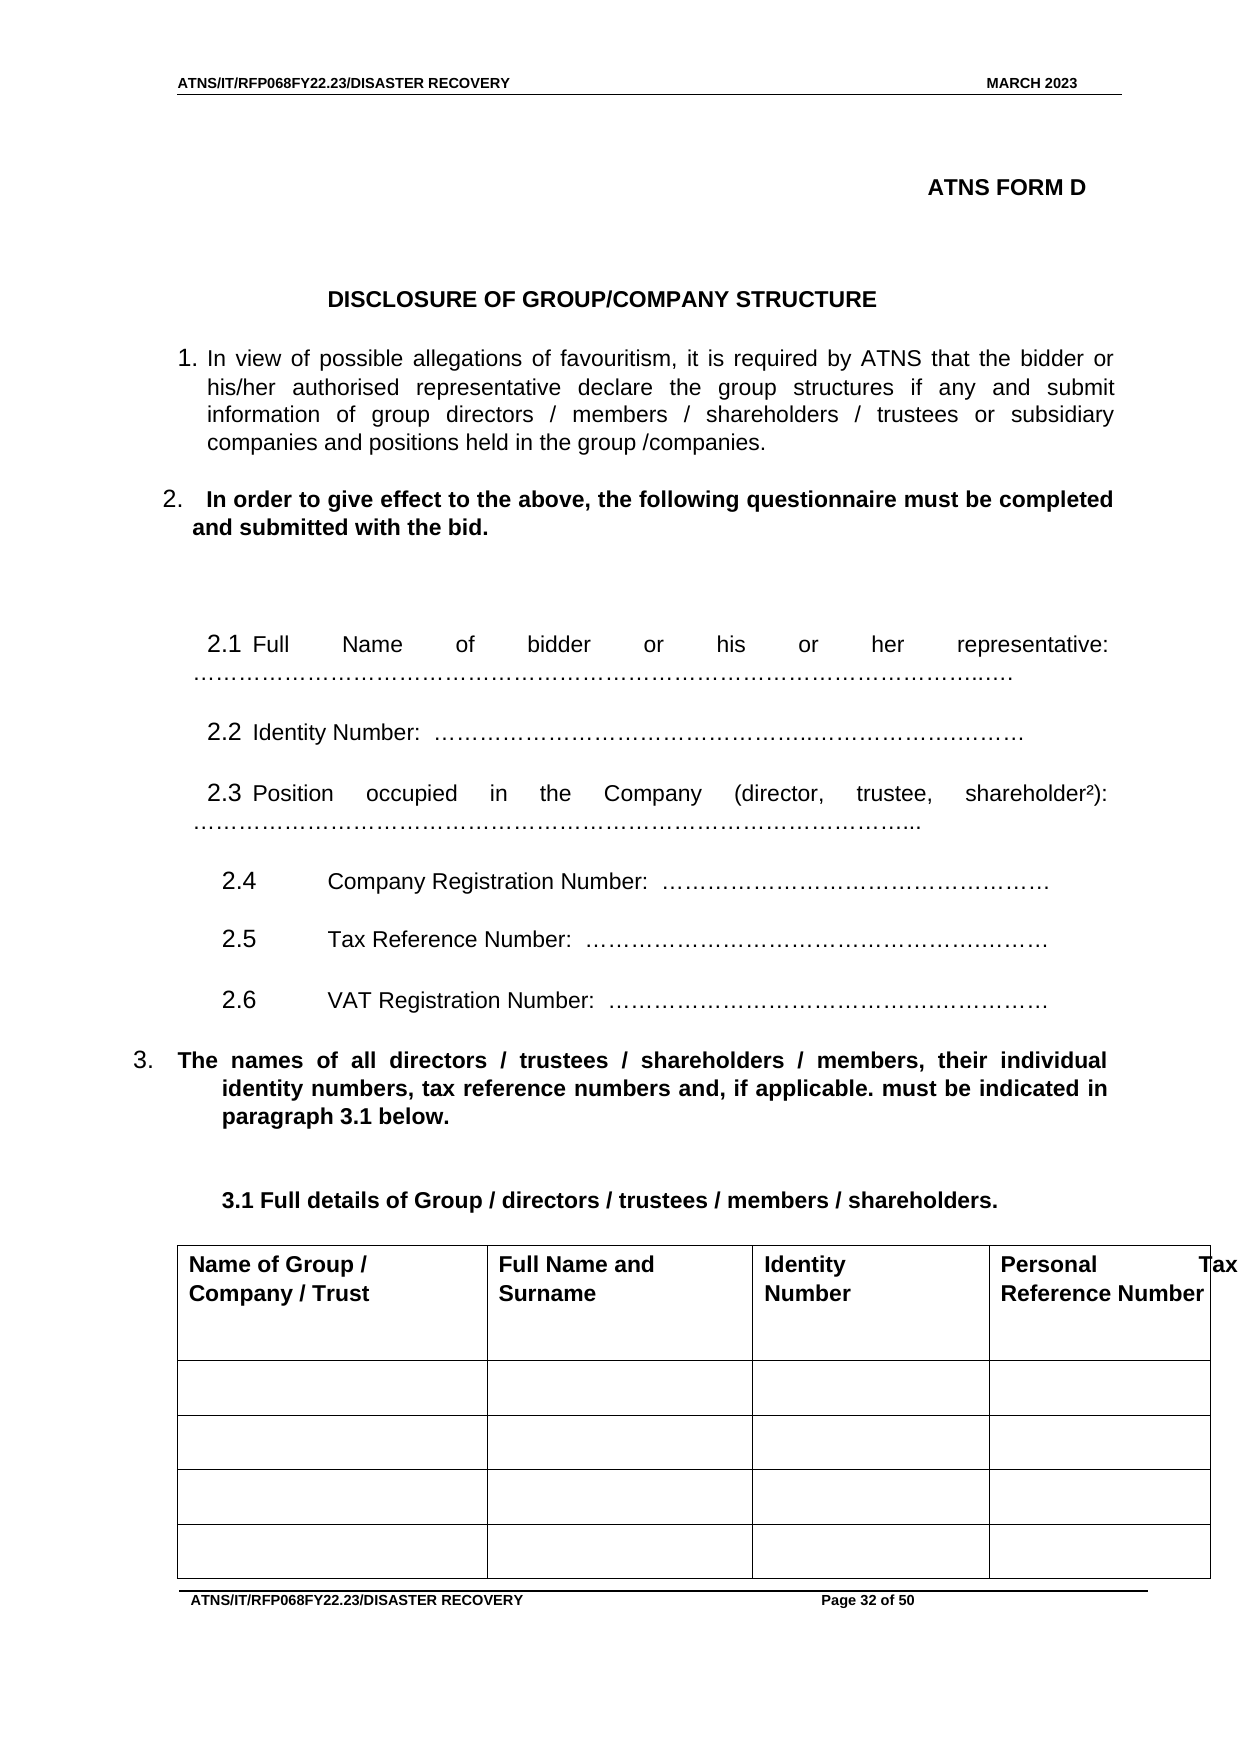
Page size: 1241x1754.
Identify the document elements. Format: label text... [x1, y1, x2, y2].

table_cell [990, 1361, 1210, 1415]
list Position occupied in the Company (director, trustee, shareholder²): …………………………………………………………………………………... [192, 778, 1109, 834]
list In view of possible allegations of favouritism, it is required by ATNS that the bidder or his/her authorised representative declare the group structures if any and submit information of group directors / members / shareholders / trustees or subsidiary companies and positions held in the group /companies. [177, 343, 1115, 455]
list VAT Registration Number: …………………………………….…………… [192, 985, 1109, 1013]
list Company Registration Number: …………………………………………… [192, 866, 1109, 895]
text DISCLOSURE OF GROUP/COMPANY STRUCTURE [298, 286, 1107, 312]
table_cell [488, 1361, 752, 1415]
list Full Name of bidder or his or her representative: …………………………………………………………………………………………..…. [192, 629, 1109, 686]
table_header Full Name and Surname [488, 1246, 752, 1360]
table_cell [178, 1525, 487, 1578]
table_header Personal Tax Reference Number [990, 1246, 1210, 1360]
table_cell [990, 1470, 1210, 1524]
table_cell [990, 1416, 1210, 1469]
table_header Identity Number [753, 1246, 989, 1360]
table_cell [990, 1525, 1210, 1578]
table_cell [488, 1470, 752, 1524]
table_cell [753, 1525, 989, 1578]
list Tax Reference Number: …………………………………………….……… [192, 924, 1109, 953]
table_header Name of Group / Company / Trust [178, 1246, 487, 1360]
list The names of all directors / trustees / shareholders / members, their individual identity numbers, tax reference numbers and, if applicable. must be indicated in paragraph 3.1 below. [133, 1045, 1109, 1129]
table_cell [753, 1416, 989, 1469]
table_cell [178, 1470, 487, 1524]
table_cell [753, 1470, 989, 1524]
table_cell [488, 1525, 752, 1578]
table_cell [178, 1361, 487, 1415]
table_cell [178, 1416, 487, 1469]
list Identity Number: …………………………………………..……………….……… [192, 717, 1109, 746]
table_cell [488, 1416, 752, 1469]
text 3.1 Full details of Group / directors / trustees / members / shareholders. [222, 1187, 1122, 1214]
list In order to give effect to the above, the following questionnaire must be completed and submitted with the bid. [162, 484, 1115, 541]
table_cell [753, 1361, 989, 1415]
text ATNS FORM D [852, 174, 1122, 201]
